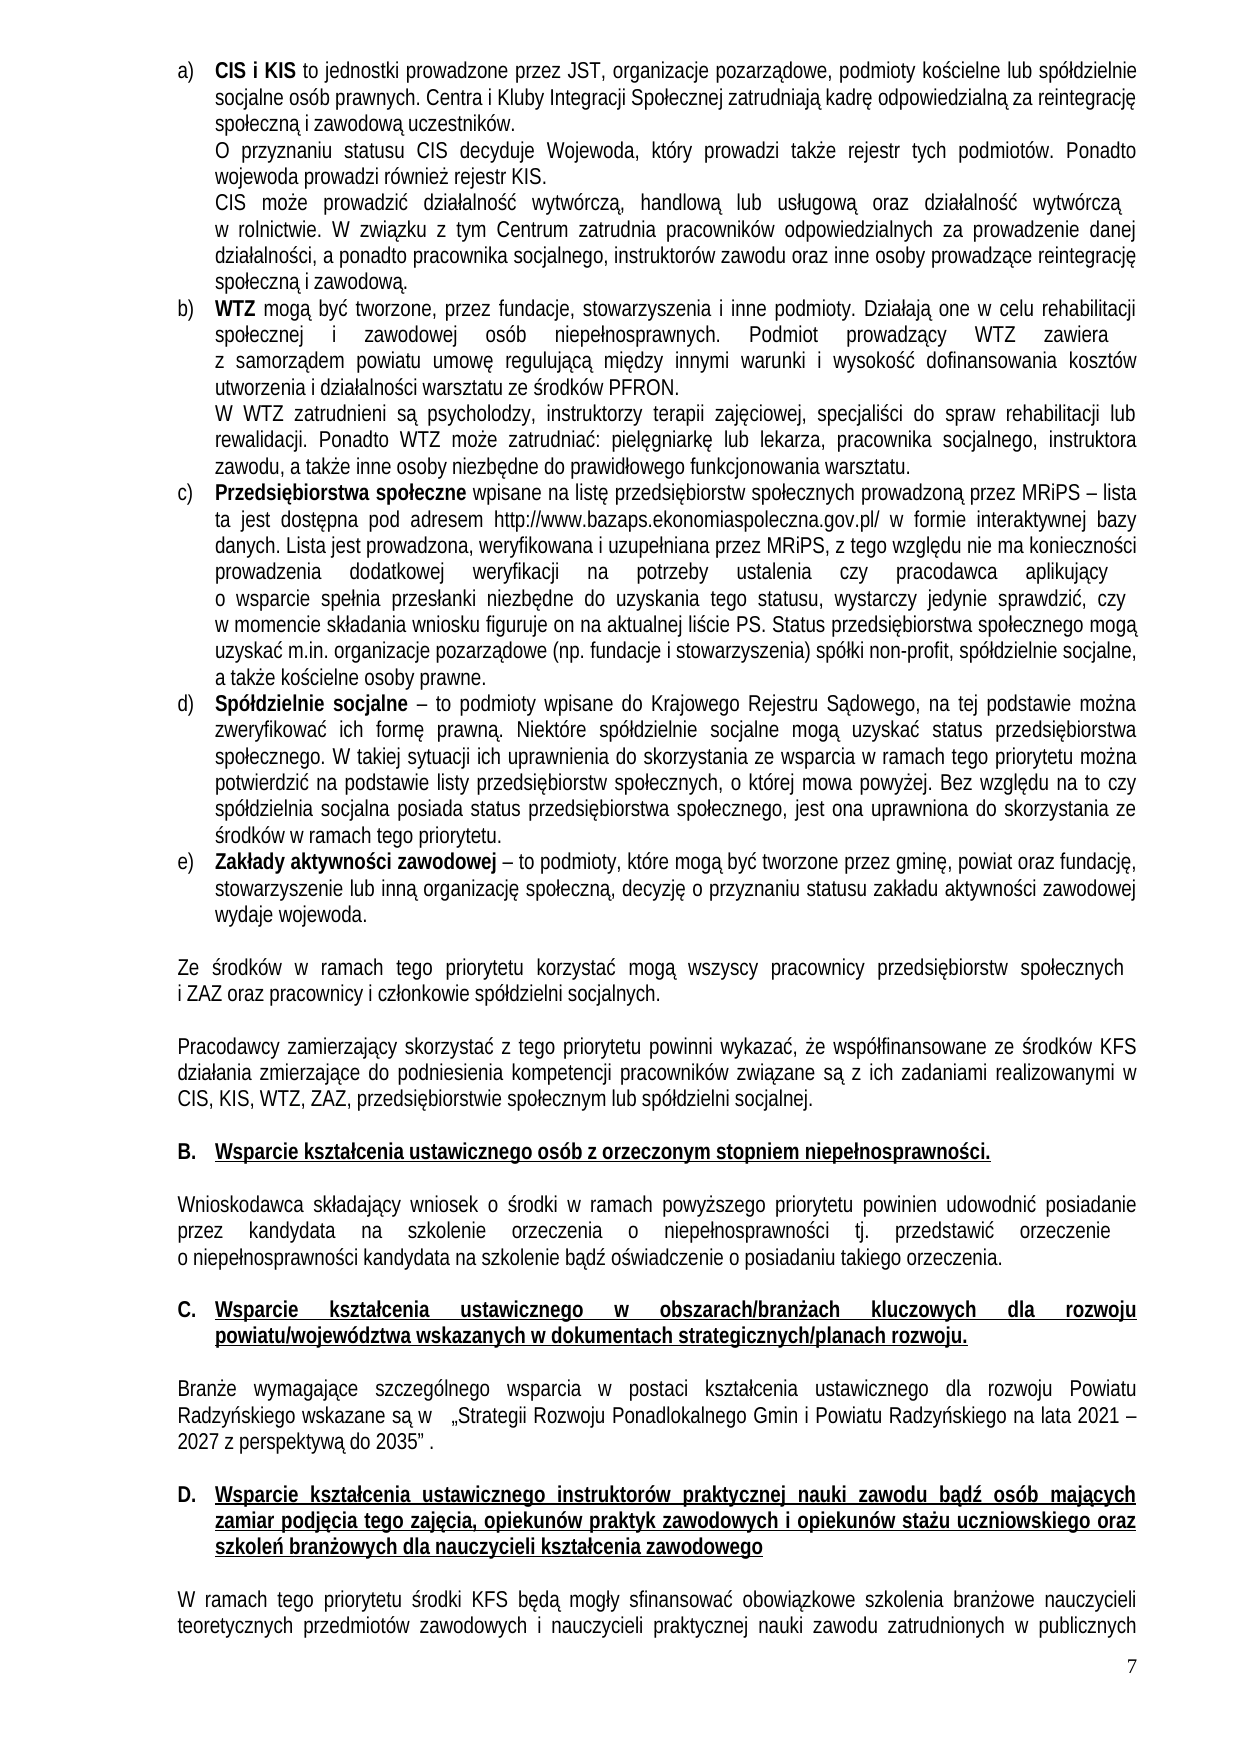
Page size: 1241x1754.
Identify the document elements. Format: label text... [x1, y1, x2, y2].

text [177, 1586, 1137, 1639]
text Wnioskodawca składający wniosek o środki w ramach powyższego priorytetu powinien udowodnić posiadanie przez kandydata na szkolenie orzeczenia o niepełnosprawności tj. przedstawić orzeczenie o niepełnosprawności kandydata na szkolenie bądź oświadczenie o posiadaniu takiego orzeczenia. [177, 1191, 1137, 1270]
list Wsparcie kształcenia ustawicznego osób z orzeczonym stopniem niepełnosprawności. [177, 1138, 1137, 1164]
list Wsparcie kształcenia ustawicznego instruktorów praktycznej nauki zawodu bądź osób mających zamiar podjęcia tego zajęcia, opiekunów praktyk zawodowych i opiekunów stażu uczniowskiego oraz szkoleń branżowych dla nauczycieli kształcenia zawodowego [177, 1481, 1137, 1560]
text Pracodawcy zamierzający skorzystać z tego priorytetu powinni wykazać, że współfinansowane ze środków KFS działania zmierzające do podniesienia kompetencji pracowników związane są z ich zadaniami realizowanymi w CIS, KIS, WTZ, ZAZ, przedsiębiorstwie społecznym lub spółdzielni socjalnej. [177, 1033, 1137, 1112]
text Ze środków w ramach tego priorytetu korzystać mogą wszyscy pracownicy przedsiębiorstw społecznych i ZAZ oraz pracownicy i członkowie spółdzielni socjalnych. [177, 953, 1137, 1006]
list Zakłady aktywności zawodowej – to podmioty, które mogą być tworzone przez gminę, powiat oraz fundację, stowarzyszenie lub inną organizację społeczną, decyzję o przyznaniu statusu zakładu aktywności zawodowej wydaje wojewoda. [177, 848, 1137, 927]
list WTZ mogą być tworzone, przez fundacje, stowarzyszenia i inne podmioty. Działają one w celu rehabilitacji społecznej i zawodowej osób niepełnosprawnych. Podmiot prowadzący WTZ zawiera z samorządem powiatu umowę regulującą między innymi warunki i wysokość dofinansowania kosztów utworzenia i działalności warsztatu ze środków PFRON. [177, 295, 1137, 400]
list Wsparcie kształcenia ustawicznego w obszarach/branżach kluczowych dla rozwoju powiatu/województwa wskazanych w dokumentach strategicznych/planach rozwoju. [177, 1296, 1137, 1349]
text O przyznaniu statusu CIS decyduje Wojewoda, który prowadzi także rejestr tych podmiotów. Ponadto wojewoda prowadzi również rejestr KIS. [215, 137, 1137, 189]
list Spółdzielnie socjalne – to podmioty wpisane do Krajowego Rejestru Sądowego, na tej podstawie można zweryfikować ich formę prawną. Niektóre spółdzielnie socjalne mogą uzyskać status przedsiębiorstwa społecznego. W takiej sytuacji ich uprawnienia do skorzystania ze wsparcia w ramach tego priorytetu można potwierdzić na podstawie listy przedsiębiorstw społecznych, o której mowa powyżej. Bez względu na to czy spółdzielnia socjalna posiada status przedsiębiorstwa społecznego, jest ona uprawniona do skorzystania ze środków w ramach tego priorytetu. [177, 690, 1137, 848]
list Przedsiębiorstwa społeczne wpisane na listę przedsiębiorstw społecznych prowadzoną przez MRiPS – lista ta jest dostępna pod adresem http://www.bazaps.ekonomiaspoleczna.gov.pl/ w formie interaktywnej bazy danych. Lista jest prowadzona, weryfikowana i uzupełniana przez MRiPS, z tego względu nie ma konieczności prowadzenia dodatkowej weryfikacji na potrzeby ustalenia czy pracodawca aplikujący o wsparcie spełnia przesłanki niezbędne do uzyskania tego statusu, wystarczy jedynie sprawdzić, czy w momencie składania wniosku figuruje on na aktualnej liście PS. Status przedsiębiorstwa społecznego mogą uzyskać m.in. organizacje pozarządowe (np. fundacje i stowarzyszenia) spółki non-profit, spółdzielnie socjalne, a także kościelne osoby prawne. [177, 479, 1137, 690]
list CIS i KIS to jednostki prowadzone przez JST, organizacje pozarządowe, podmioty kościelne lub spółdzielnie socjalne osób prawnych. Centra i Kluby Integracji Społecznej zatrudniają kadrę odpowiedzialną za reintegrację społeczną i zawodową uczestników. [177, 57, 1137, 137]
list CIS może prowadzić działalność wytwórczą, handlową lub usługową oraz działalność wytwórczą w rolnictwie. W związku z tym Centrum zatrudnia pracowników odpowiedzialnych za prowadzenie danej działalności, a ponadto pracownika socjalnego, instruktorów zawodu oraz inne osoby prowadzące reintegrację społeczną i zawodową. [215, 189, 1137, 295]
list W WTZ zatrudnieni są psycholodzy, instruktorzy terapii zajęciowej, specjaliści do spraw rehabilitacji lub rewalidacji. Ponadto WTZ może zatrudniać: pielęgniarkę lub lekarza, pracownika socjalnego, instruktora zawodu, a także inne osoby niezbędne do prawidłowego funkcjonowania warsztatu. [215, 400, 1137, 479]
text Branże wymagające szczególnego wsparcia w postaci kształcenia ustawicznego dla rozwoju Powiatu Radzyńskiego wskazane są w „Strategii Rozwoju Ponadlokalnego Gmin i Powiatu Radzyńskiego na lata 2021 – 2027 z perspektywą do 2035” . [177, 1375, 1137, 1454]
